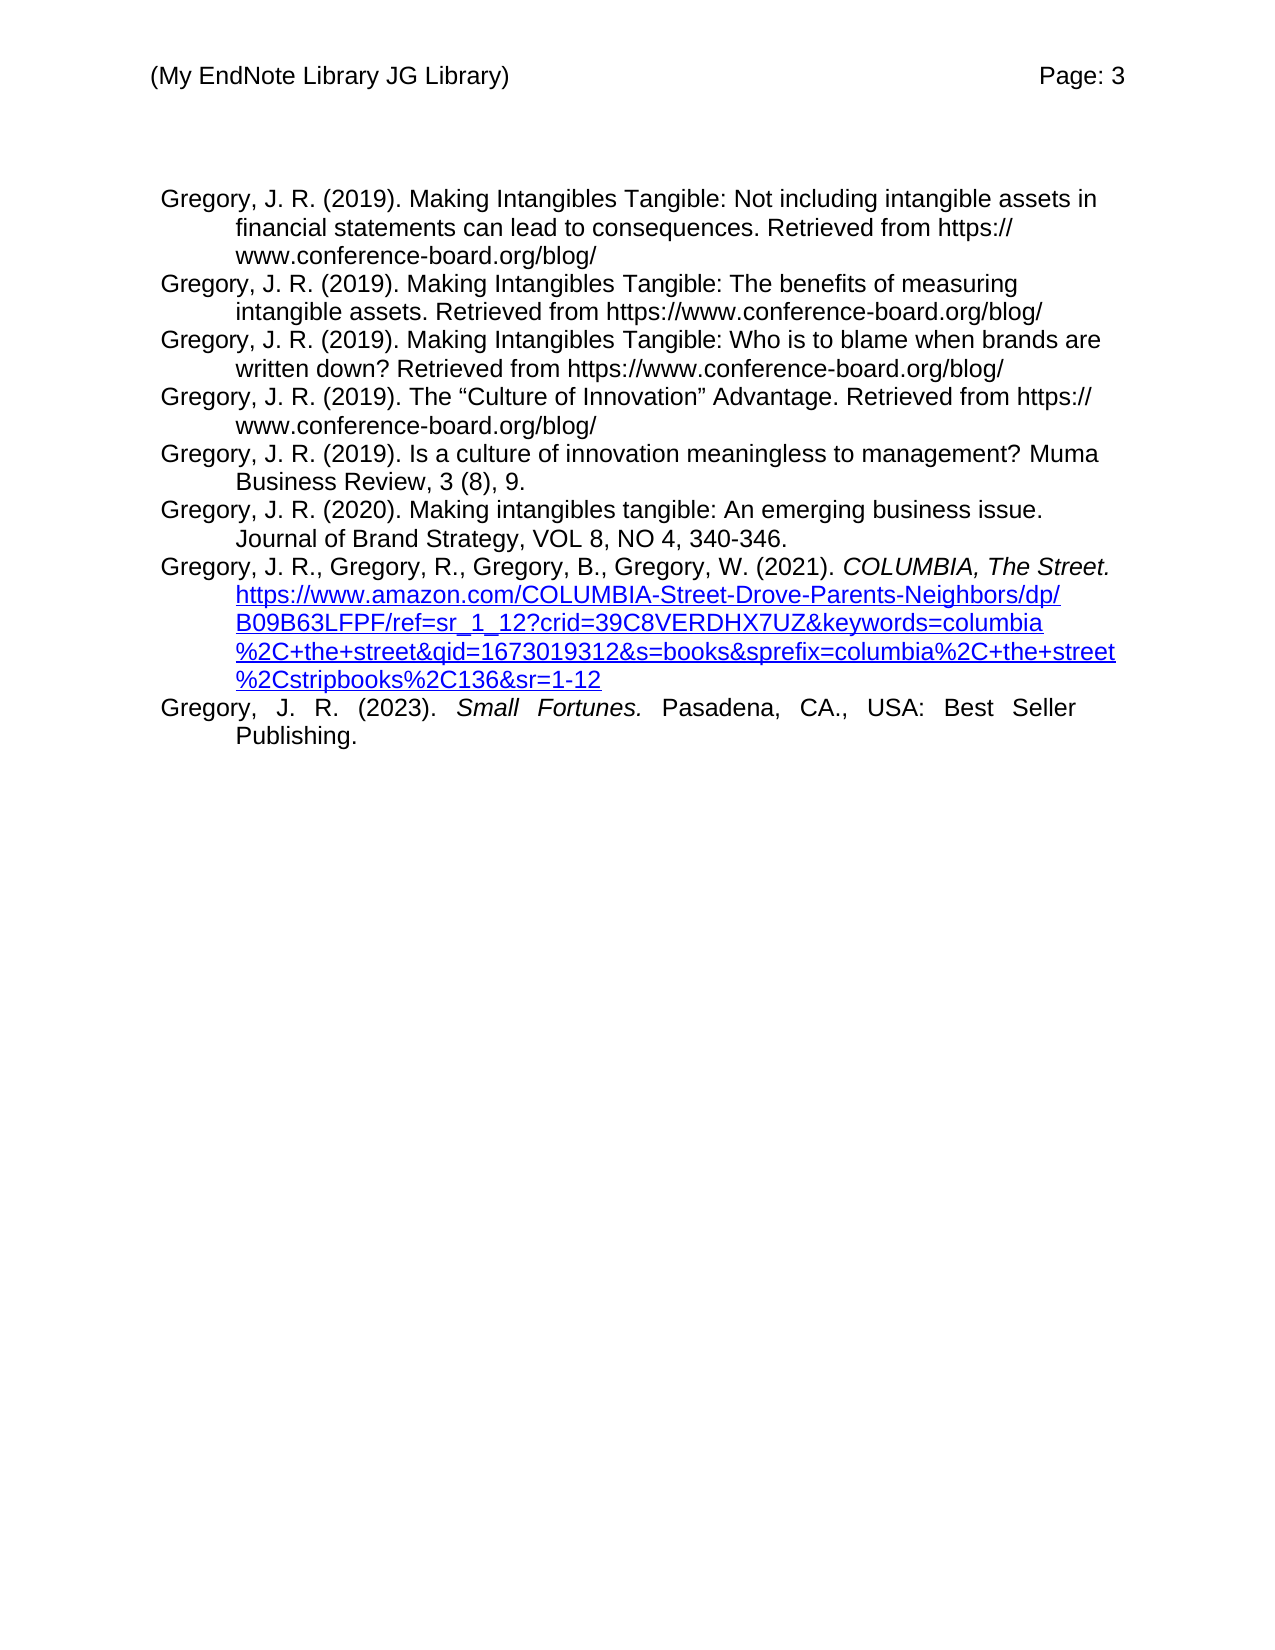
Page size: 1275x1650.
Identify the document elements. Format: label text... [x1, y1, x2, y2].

text Gregory, J. R., Gregory, R., Gregory, B., Gregory, W. (2021). COLUMBIA, The Street. [160, 552, 1125, 581]
text Gregory, J. R. (2019). Making Intangibles Tangible: Not including intangible assets in financial statements can lead to consequences. Retrieved from https:// www.conference-board.org/blog/ [160, 185, 1100, 269]
text Gregory, J. R. (2020). Making intangibles tangible: An emerging business issue. Journal of Brand Strategy, VOL 8, NO 4, 340-346. [160, 496, 1125, 552]
text Gregory, J. R. (2019). Making Intangibles Tangible: The benefits of measuring intangible assets. Retrieved from https://www.conference-board.org/blog/ [160, 270, 1099, 326]
text Gregory, J. R. (2019). Is a culture of innovation meaningless to management? Muma Business Review, 3 (8), 9. [160, 439, 1125, 496]
text Gregory, J. R. (2023). Small Fortunes. Pasadena, CA., USA: Best Seller Publishing. [160, 694, 1077, 750]
text Gregory, J. R. (2019). Making Intangibles Tangible: Who is to blame when brands are written down? Retrieved from https://www.conference-board.org/blog/ [160, 326, 1103, 383]
text https://www.amazon.com/COLUMBIA-Street-Drove-Parents-Neighbors/dp/B09B63LFPF/ref=sr_1_12?crid=39C8VERDHX7UZ&keywords=columbia%2C+the+street&qid=1673019312&s=books&sprefix=columbia%2C+the+street%2Cstripbooks%2C136&sr=1-12 [160, 581, 1125, 693]
text Gregory, J. R. (2019). The “Culture of Innovation” Advantage. Retrieved from https:// www.conference-board.org/blog/ [160, 383, 1096, 439]
